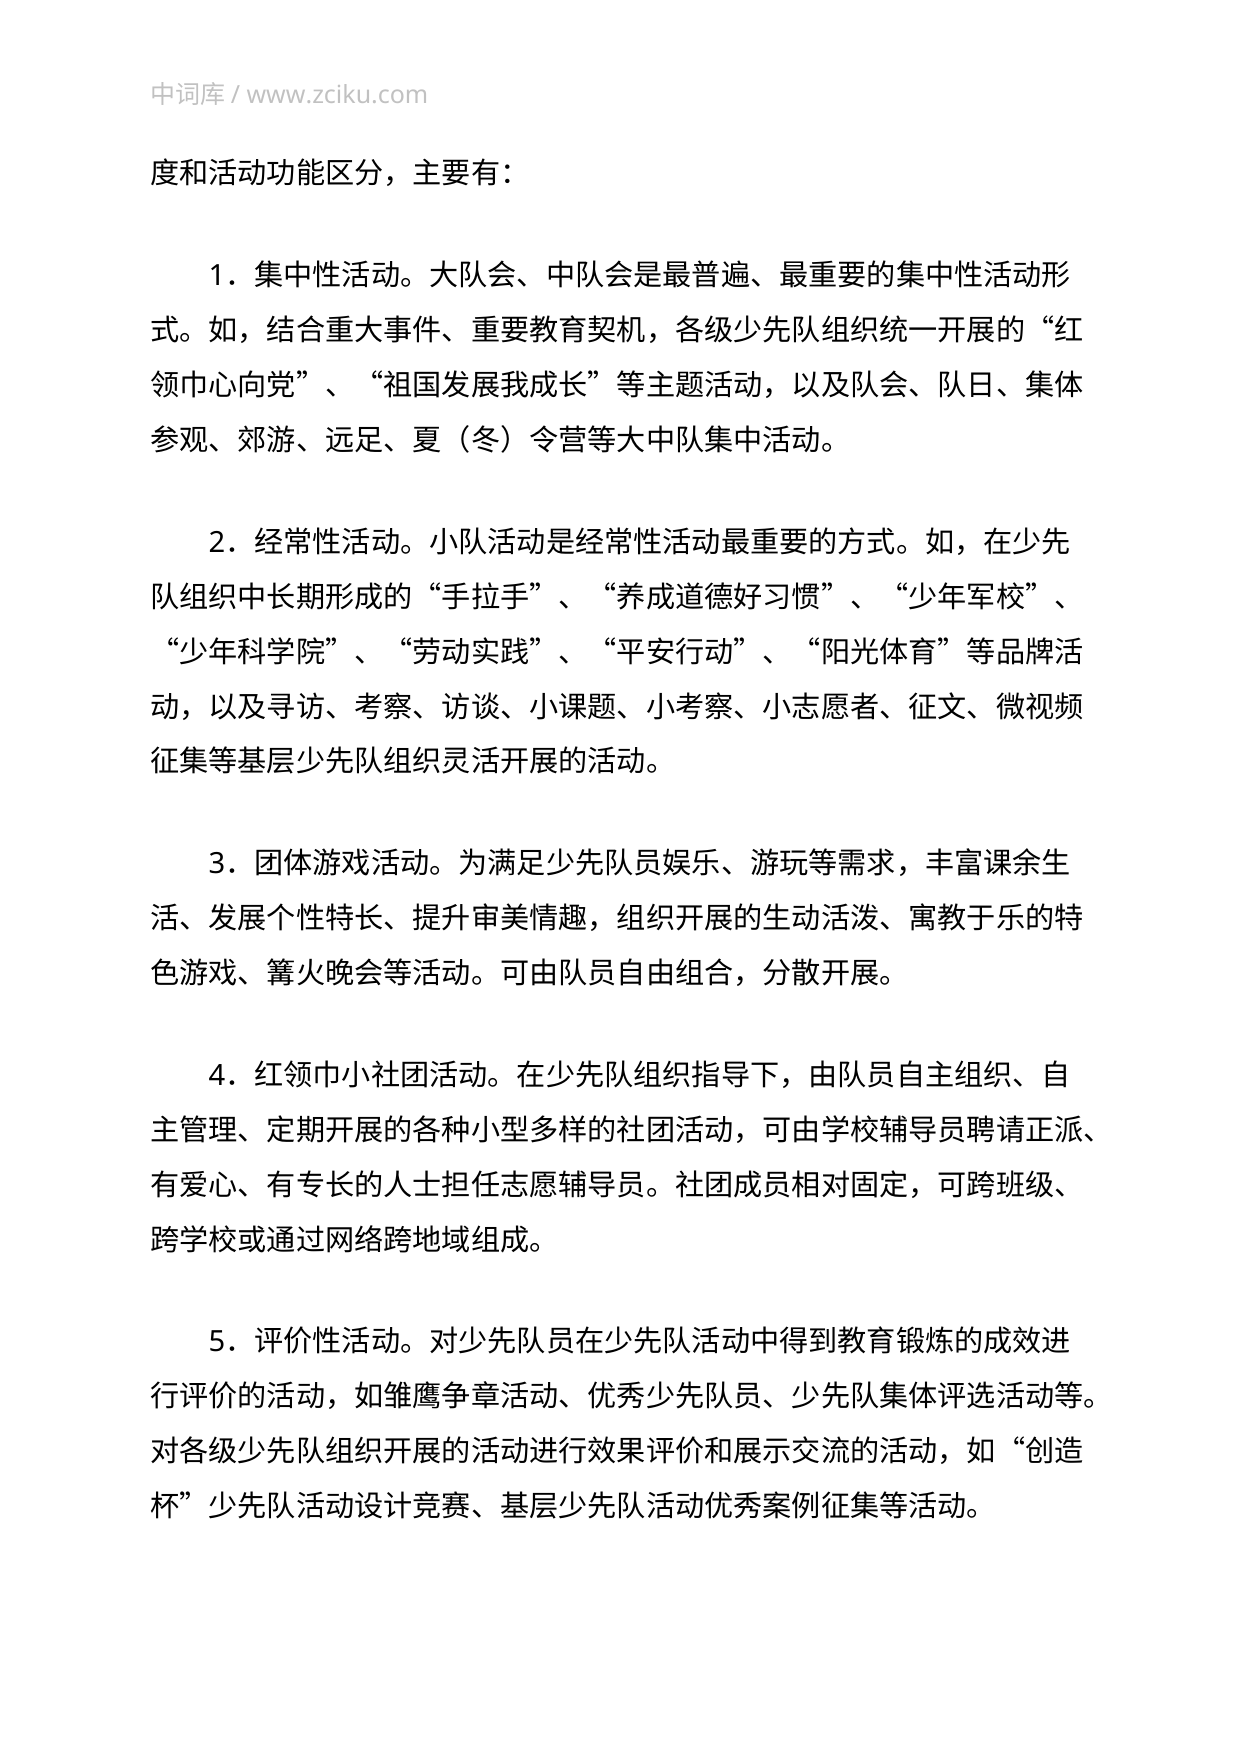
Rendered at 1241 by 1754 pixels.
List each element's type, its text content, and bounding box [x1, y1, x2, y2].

text 2．经常性活动。小队活动是经常性活动最重要的方式。如，在少先队组织中长期形成的“手拉手”、“养成道德好习惯”、“少年军校”、“少年科学院”、“劳动实践”、“平安行动”、“阳光体育”等品牌活动，以及寻访、考察、访谈、小课题、小考察、小志愿者、征文、微视频征集等基层少先队组织灵活开展的活动。 [150, 518, 1090, 780]
text 3．团体游戏活动。为满足少先队员娱乐、游玩等需求，丰富课余生活、发展个性特长、提升审美情趣，组织开展的生动活泼、寓教于乐的特色游戏、篝火晚会等活动。可由队员自由组合，分散开展。 [150, 840, 1090, 992]
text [150, 150, 1090, 192]
text 1．集中性活动。大队会、中队会是最普遍、最重要的集中性活动形式。如，结合重大事件、重要教育契机，各级少先队组织统一开展的“红领巾心向党”、“祖国发展我成长”等主题活动，以及队会、队日、集体参观、郊游、远足、夏（冬）令营等大中队集中活动。 [150, 252, 1090, 459]
text 4．红领巾小社团活动。在少先队组织指导下，由队员自主组织、自主管理、定期开展的各种小型多样的社团活动，可由学校辅导员聘请正派、有爱心、有专长的人士担任志愿辅导员。社团成员相对固定，可跨班级、跨学校或通过网络跨地域组成。 [150, 1051, 1090, 1258]
text 5．评价性活动。对少先队员在少先队活动中得到教育锻炼的成效进行评价的活动，如雏鹰争章活动、优秀少先队员、少先队集体评选活动等。对各级少先队组织开展的活动进行效果评价和展示交流的活动，如“创造杯”少先队活动设计竞赛、基层少先队活动优秀案例征集等活动。 [150, 1318, 1090, 1525]
